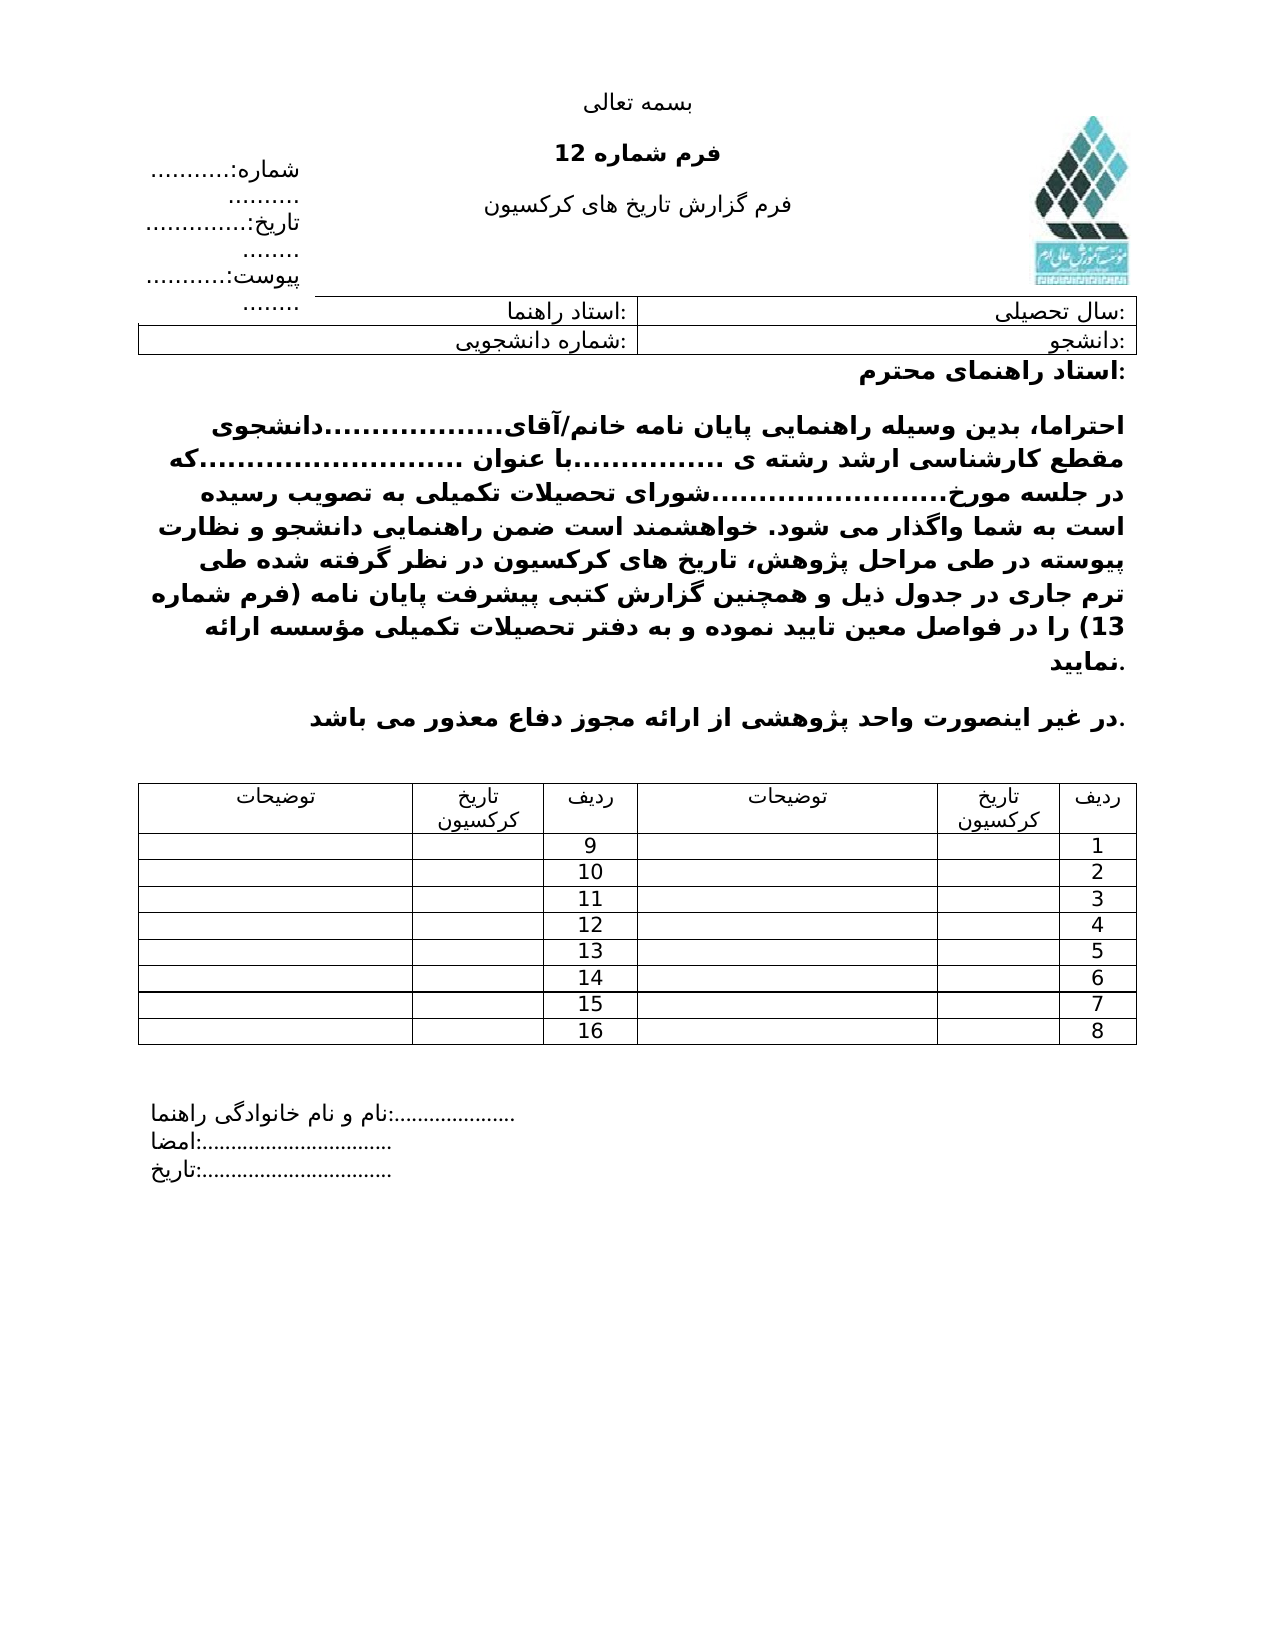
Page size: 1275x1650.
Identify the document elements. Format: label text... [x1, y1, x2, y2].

table_header ردیف [1060, 784, 1136, 833]
table_cell [139, 887, 412, 912]
table_cell 2 [1060, 860, 1136, 886]
table_cell [638, 966, 937, 991]
table_cell [938, 966, 1059, 991]
table_cell [413, 913, 543, 938]
text امضا:................................. [150, 1127, 1125, 1155]
text فرم گزارش تاریخ های کرکسیون [315, 192, 1029, 218]
table_cell 13 [544, 940, 637, 965]
table_cell 9 [544, 834, 637, 859]
table_cell [139, 860, 412, 886]
table_cell [638, 860, 937, 886]
table_cell [139, 834, 412, 859]
table_cell [139, 993, 412, 1018]
text در غیر اینصورت واحد پژوهشی از ارائه مجوز دفاع معذور می باشد. [225, 702, 1125, 732]
table_cell 8 [1060, 1019, 1136, 1044]
table_cell 10 [544, 860, 637, 886]
table_cell [413, 940, 543, 965]
picture [1029, 116, 1131, 285]
text استاد راهنمای محترم: [150, 355, 1125, 386]
table_cell 4 [1060, 913, 1136, 938]
table_header استاد راهنما: [139, 297, 637, 325]
table_cell [413, 993, 543, 1018]
table_cell 11 [544, 887, 637, 912]
table_cell 16 [544, 1019, 637, 1044]
table_cell [938, 834, 1059, 859]
table_cell [413, 860, 543, 886]
table_header تاریخ کرکسیون [413, 784, 543, 833]
table_cell [638, 887, 937, 912]
table_cell [938, 860, 1059, 886]
text نام و نام خانوادگی راهنما:..................... [150, 1099, 1125, 1127]
table_cell [413, 834, 543, 859]
table_cell [139, 913, 412, 938]
table_cell [938, 993, 1059, 1018]
table_cell 15 [544, 993, 637, 1018]
table_header ردیف [544, 784, 637, 833]
table_cell 14 [544, 966, 637, 991]
text احتراما، بدین وسیله راهنمایی پایان نامه خانم/آقای...................دانشجوی مقطع کارشناسی ارشد رشته ی ................با عنوان ............................که در جلسه مورخ.........................شورای تحصیلات تکمیلی به تصویب رسیده است به شما واگذار می شود. خواهشمند است ضمن راهنمایی دانشجو و نظارت پیوسته در طی مراحل پژوهش، تاریخ های کرکسیون در نظر گرفته شده طی ترم جاری در جدول ذیل و همچنین گزارش کتبی پیشرفت پایان نامه (فرم شماره 13) را در فواصل معین تایید نموده و به دفتر تحصیلات تکمیلی مؤسسه ارائه نمایید. [150, 411, 1125, 676]
table_cell دانشجو: [638, 326, 1136, 354]
table_header تاریخ کرکسیون [938, 784, 1059, 833]
table_header سال تحصیلی: [638, 297, 1136, 325]
table_cell [139, 1019, 412, 1044]
table_cell شماره دانشجویی: [139, 326, 637, 354]
table_cell [938, 887, 1059, 912]
table_cell 7 [1060, 993, 1136, 1018]
table_cell [638, 940, 937, 965]
text بسمه تعالی [150, 89, 1125, 115]
table_cell [139, 940, 412, 965]
table_cell [638, 834, 937, 859]
table_cell 6 [1060, 966, 1136, 991]
table_header توضیحات [139, 784, 412, 833]
table_cell [938, 913, 1059, 938]
table_cell 3 [1060, 887, 1136, 912]
table_cell [413, 887, 543, 912]
table_cell 1 [1060, 834, 1136, 859]
table_cell [938, 940, 1059, 965]
text تاریخ:................................. [150, 1155, 1125, 1183]
table_cell [638, 1019, 937, 1044]
table_cell [938, 1019, 1059, 1044]
table_cell [413, 1019, 543, 1044]
table_cell 5 [1060, 940, 1136, 965]
table_header توضیحات [638, 784, 937, 833]
table_cell [638, 913, 937, 938]
table_cell [139, 966, 412, 991]
table_cell [413, 966, 543, 991]
table_cell [638, 993, 937, 1018]
text فرم شماره 12 [150, 140, 1029, 167]
table_cell 12 [544, 913, 637, 938]
